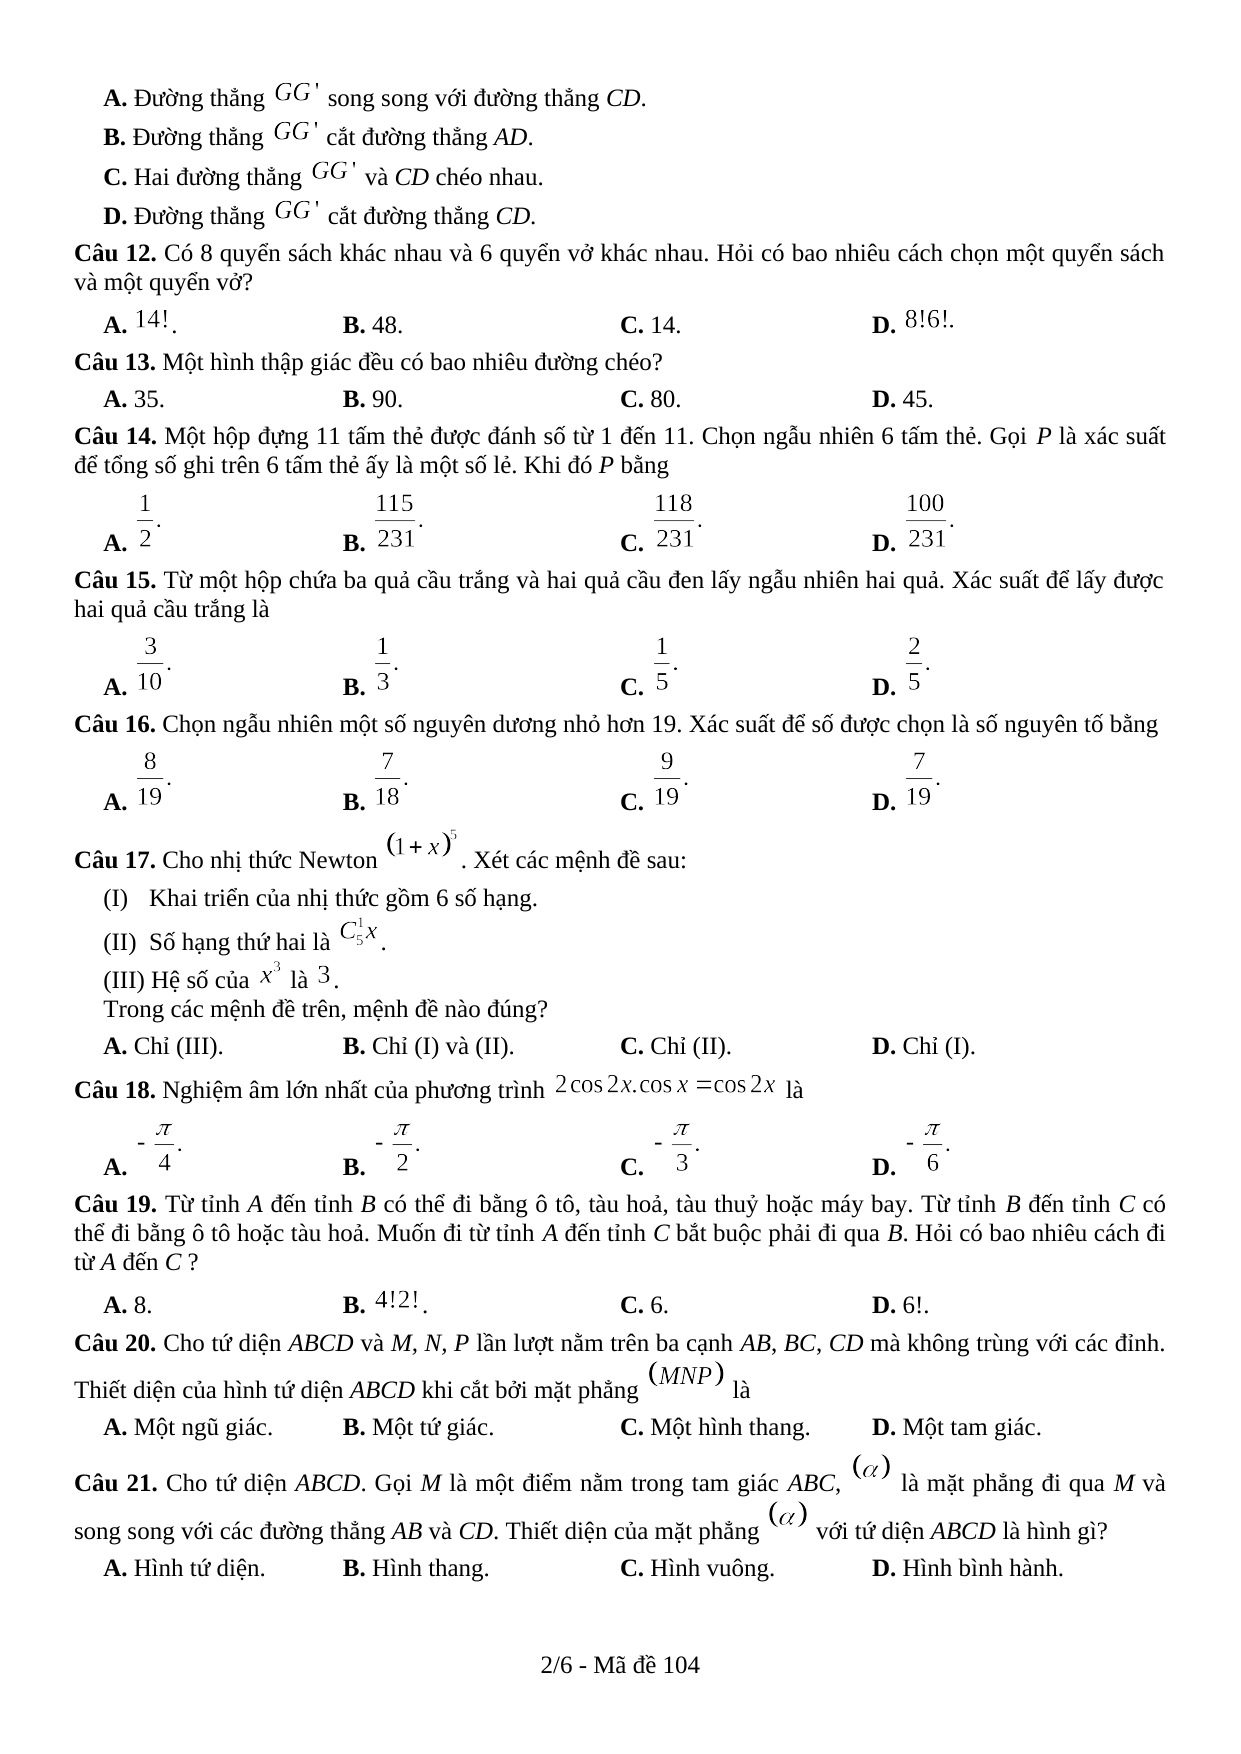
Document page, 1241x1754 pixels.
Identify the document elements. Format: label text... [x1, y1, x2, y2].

text A. 8. B. . C. 6. D. 6!. [74, 1284, 1166, 1319]
text A. B. C. D. [74, 1112, 1166, 1181]
text A. 35. B. 90. C. 80. D. 45. [74, 384, 1166, 413]
text Câu 21. Cho tứ diện ABCD. Gọi M là một điểm nằm trong tam giác ABC, là mặt phẳng đi qua M và song song với các đường thẳng AB và CD. Thiết diện của mặt phẳng với tứ diện ABCD là hình gì? [74, 1449, 1166, 1544]
list (III) Hệ số của là . [74, 956, 1166, 994]
list Trong các mệnh đề trên, mệnh đề nào đúng? [74, 994, 1166, 1023]
text Câu 13. Một hình thập giác đều có bao nhiêu đường chéo? [74, 347, 1166, 376]
text A. . B. 48. C. 14. D. [74, 304, 1166, 339]
list (I) Khai triển của nhị thức gồm 6 số hạng. [74, 883, 1166, 911]
list (II) Số hạng thứ hai là . [74, 911, 1166, 956]
text Câu 18. Nghiệm âm lớn nhất của phương trình là [74, 1068, 1166, 1103]
text C. Hai đường thẳng và CD chéo nhau. [74, 155, 1166, 190]
text A. B. C. D. [74, 746, 1166, 815]
text A. Đường thẳng song song với đường thẳng CD. [74, 77, 1166, 112]
text D. Đường thẳng cắt đường thẳng CD. [74, 194, 1166, 230]
text A. Hình tứ diện. B. Hình thang. C. Hình vuông. D. Hình bình hành. [74, 1553, 1166, 1582]
text A. B. C. D. [74, 487, 1166, 557]
text A. Một ngũ giác. B. Một tứ giác. C. Một hình thang. D. Một tam giác. [74, 1412, 1166, 1441]
text B. Đường thẳng cắt đường thẳng AD. [74, 116, 1166, 151]
text Câu 20. Cho tứ diện ABCD và M, N, P lần lượt nằm trên ba cạnh AB, BC, CD mà không trùng với các đỉnh. Thiết diện của hình tứ diện ABCD khi cắt bởi mặt phẳng là [74, 1328, 1166, 1404]
text A. Chỉ (III). B. Chỉ (I) và (II). C. Chỉ (II). D. Chỉ (I). [74, 1031, 1166, 1060]
text Câu 19. Từ tỉnh A đến tỉnh B có thể đi bằng ô tô, tàu hoả, tàu thuỷ hoặc máy bay. Từ tỉnh B đến tỉnh C có thể đi bằng ô tô hoặc tàu hoả. Muốn đi từ tỉnh A đến tỉnh C bắt buộc phải đi qua B. Hỏi có bao nhiêu cách đi từ A đến C ? [74, 1189, 1166, 1276]
text Câu 15. Từ một hộp chứa ba quả cầu trắng và hai quả cầu đen lấy ngẫu nhiên hai quả. Xác suất để lấy được hai quả cầu trắng là [74, 565, 1166, 623]
text Câu 17. Cho nhị thức Newton . Xét các mệnh đề sau: [74, 824, 1166, 874]
text Câu 14. Một hộp đựng 11 tấm thẻ được đánh số từ 1 đến 11. Chọn ngẫu nhiên 6 tấm thẻ. Gọi P là xác suất để tổng số ghi trên 6 tấm thẻ ấy là một số lẻ. Khi đó P bằng [74, 421, 1166, 479]
text Câu 16. Chọn ngẫu nhiên một số nguyên dương nhỏ hơn 19. Xác suất để số được chọn là số nguyên tố bằng [74, 709, 1166, 737]
text Câu 12. Có 8 quyển sách khác nhau và 6 quyển vở khác nhau. Hỏi có bao nhiêu cách chọn một quyển sách và một quyển vở? [74, 238, 1166, 296]
text A. B. C. D. [74, 631, 1166, 700]
